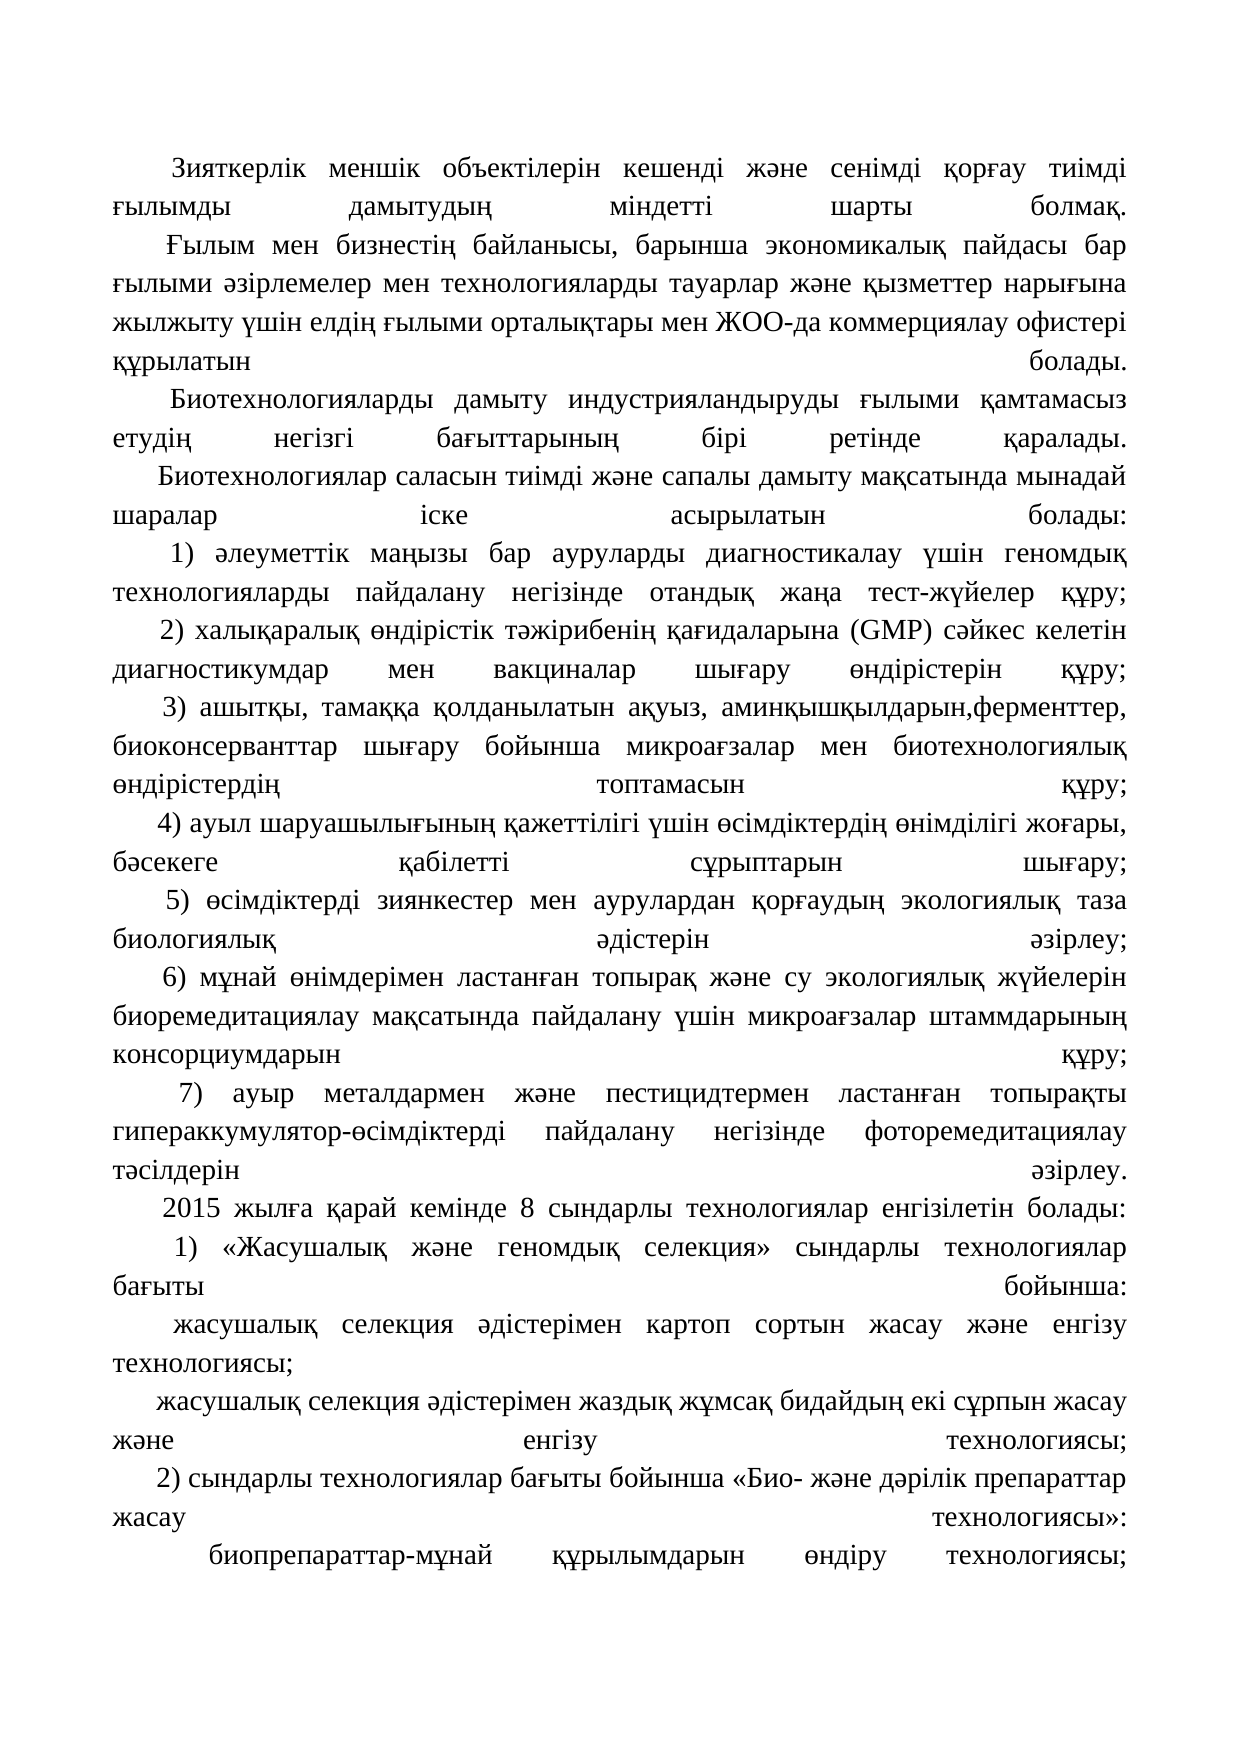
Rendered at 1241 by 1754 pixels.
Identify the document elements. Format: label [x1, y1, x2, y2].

text [112, 150, 1128, 1571]
